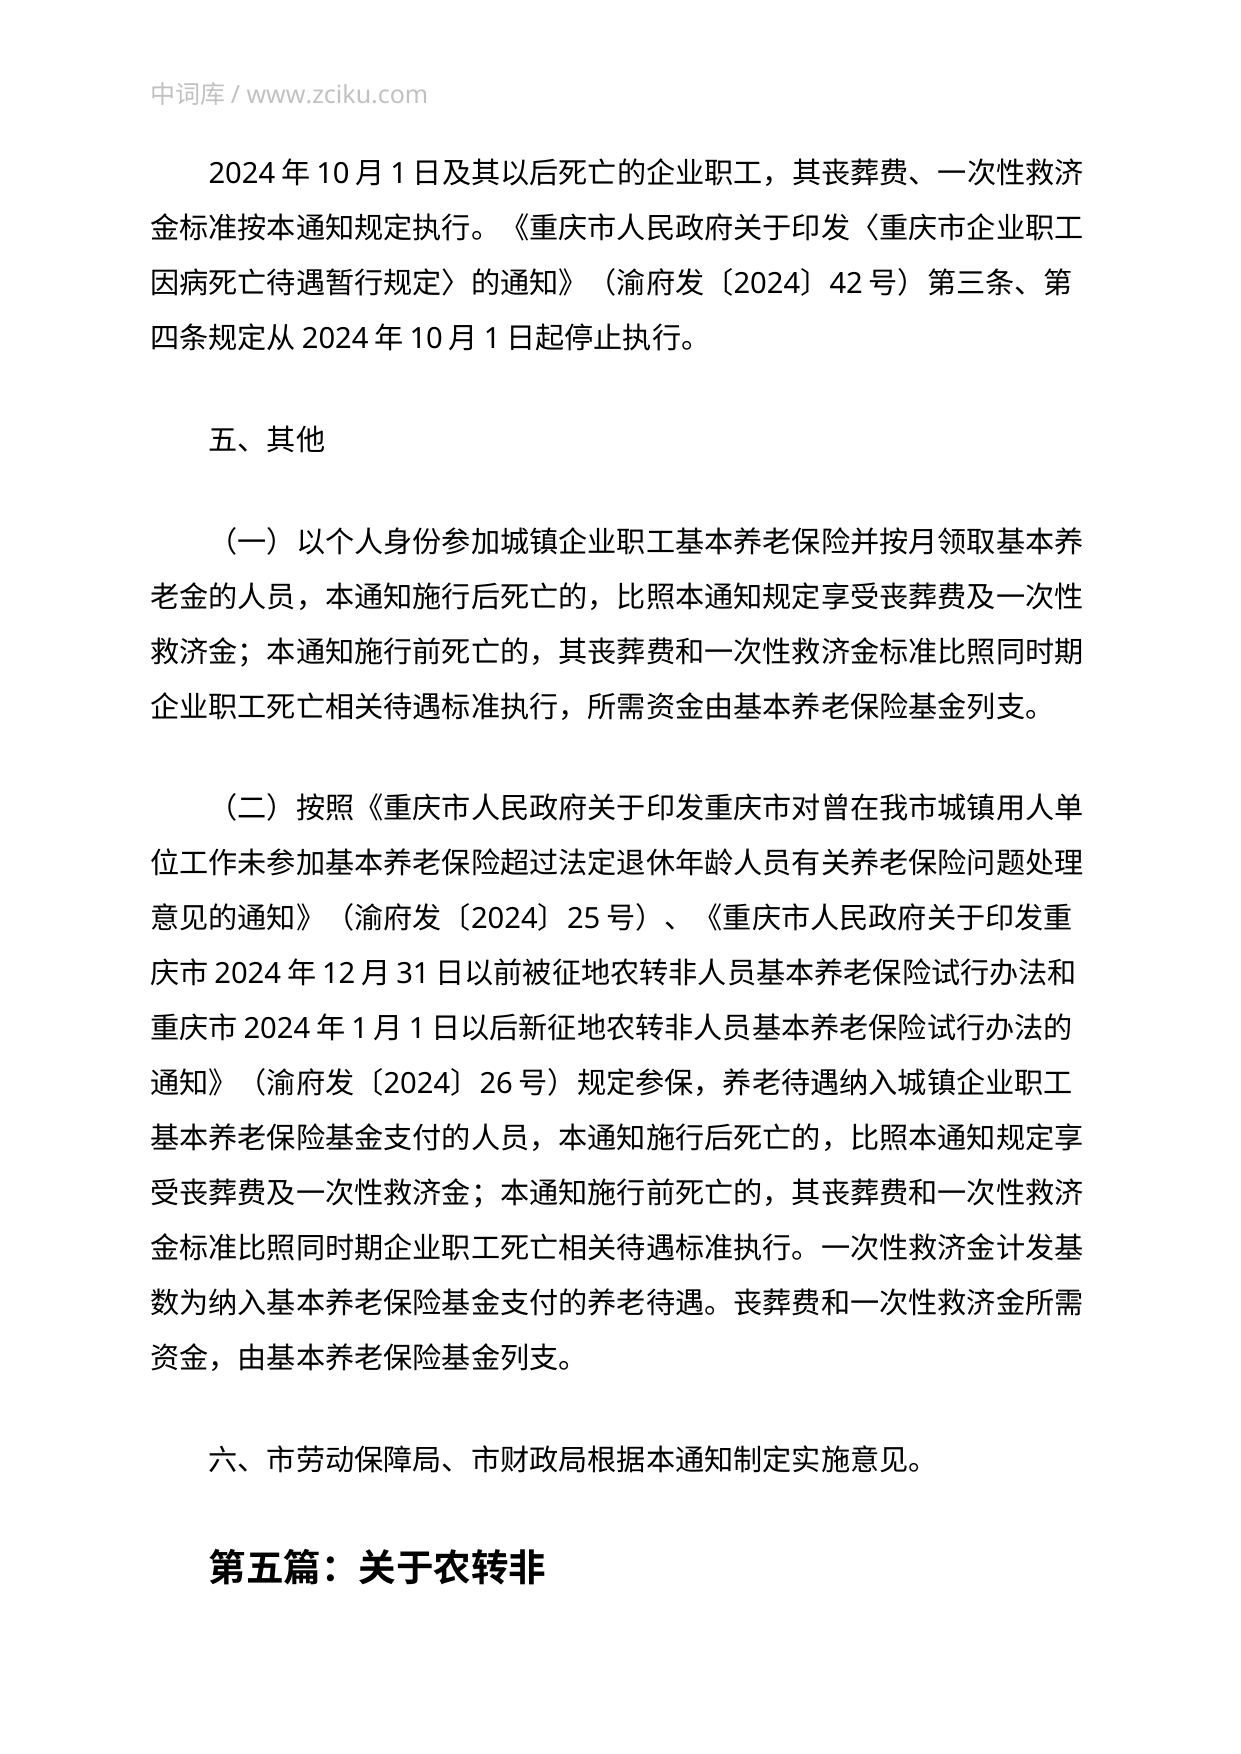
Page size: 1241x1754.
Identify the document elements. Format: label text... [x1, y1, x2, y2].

text （二）按照《重庆市人民政府关于印发重庆市对曾在我市城镇用人单位工作未参加基本养老保险超过法定退休年龄人员有关养老保险问题处理意见的通知》（渝府发〔2024〕25号）、《重庆市人民政府关于印发重庆市2024年12月31日以前被征地农转非人员基本养老保险试行办法和重庆市2024年1月1日以后新征地农转非人员基本养老保险试行办法的通知》（渝府发〔2024〕26号）规定参保，养老待遇纳入城镇企业职工基本养老保险基金支付的人员，本通知施行后死亡的，比照本通知规定享受丧葬费及一次性救济金；本通知施行前死亡的，其丧葬费和一次性救济金标准比照同时期企业职工死亡相关待遇标准执行。一次性救济金计发基数为纳入基本养老保险基金支付的养老待遇。丧葬费和一次性救济金所需资金，由基本养老保险基金列支。 [150, 785, 1090, 1377]
text 五、其他 [150, 417, 1090, 459]
text 六、市劳动保障局、市财政局根据本通知制定实施意见。 [150, 1436, 1090, 1478]
text （一）以个人身份参加城镇企业职工基本养老保险并按月领取基本养老金的人员，本通知施行后死亡的，比照本通知规定享受丧葬费及一次性救济金；本通知施行前死亡的，其丧葬费和一次性救济金标准比照同时期企业职工死亡相关待遇标准执行，所需资金由基本养老保险基金列支。 [150, 519, 1090, 726]
text 第五篇：关于农转非 [150, 1538, 1090, 1592]
text 2024年10月1日及其以后死亡的企业职工，其丧葬费、一次性救济金标准按本通知规定执行。《重庆市人民政府关于印发〈重庆市企业职工因病死亡待遇暂行规定〉的通知》（渝府发〔2024〕42号）第三条、第四条规定从2024年10月1日起停止执行。 [150, 150, 1090, 357]
